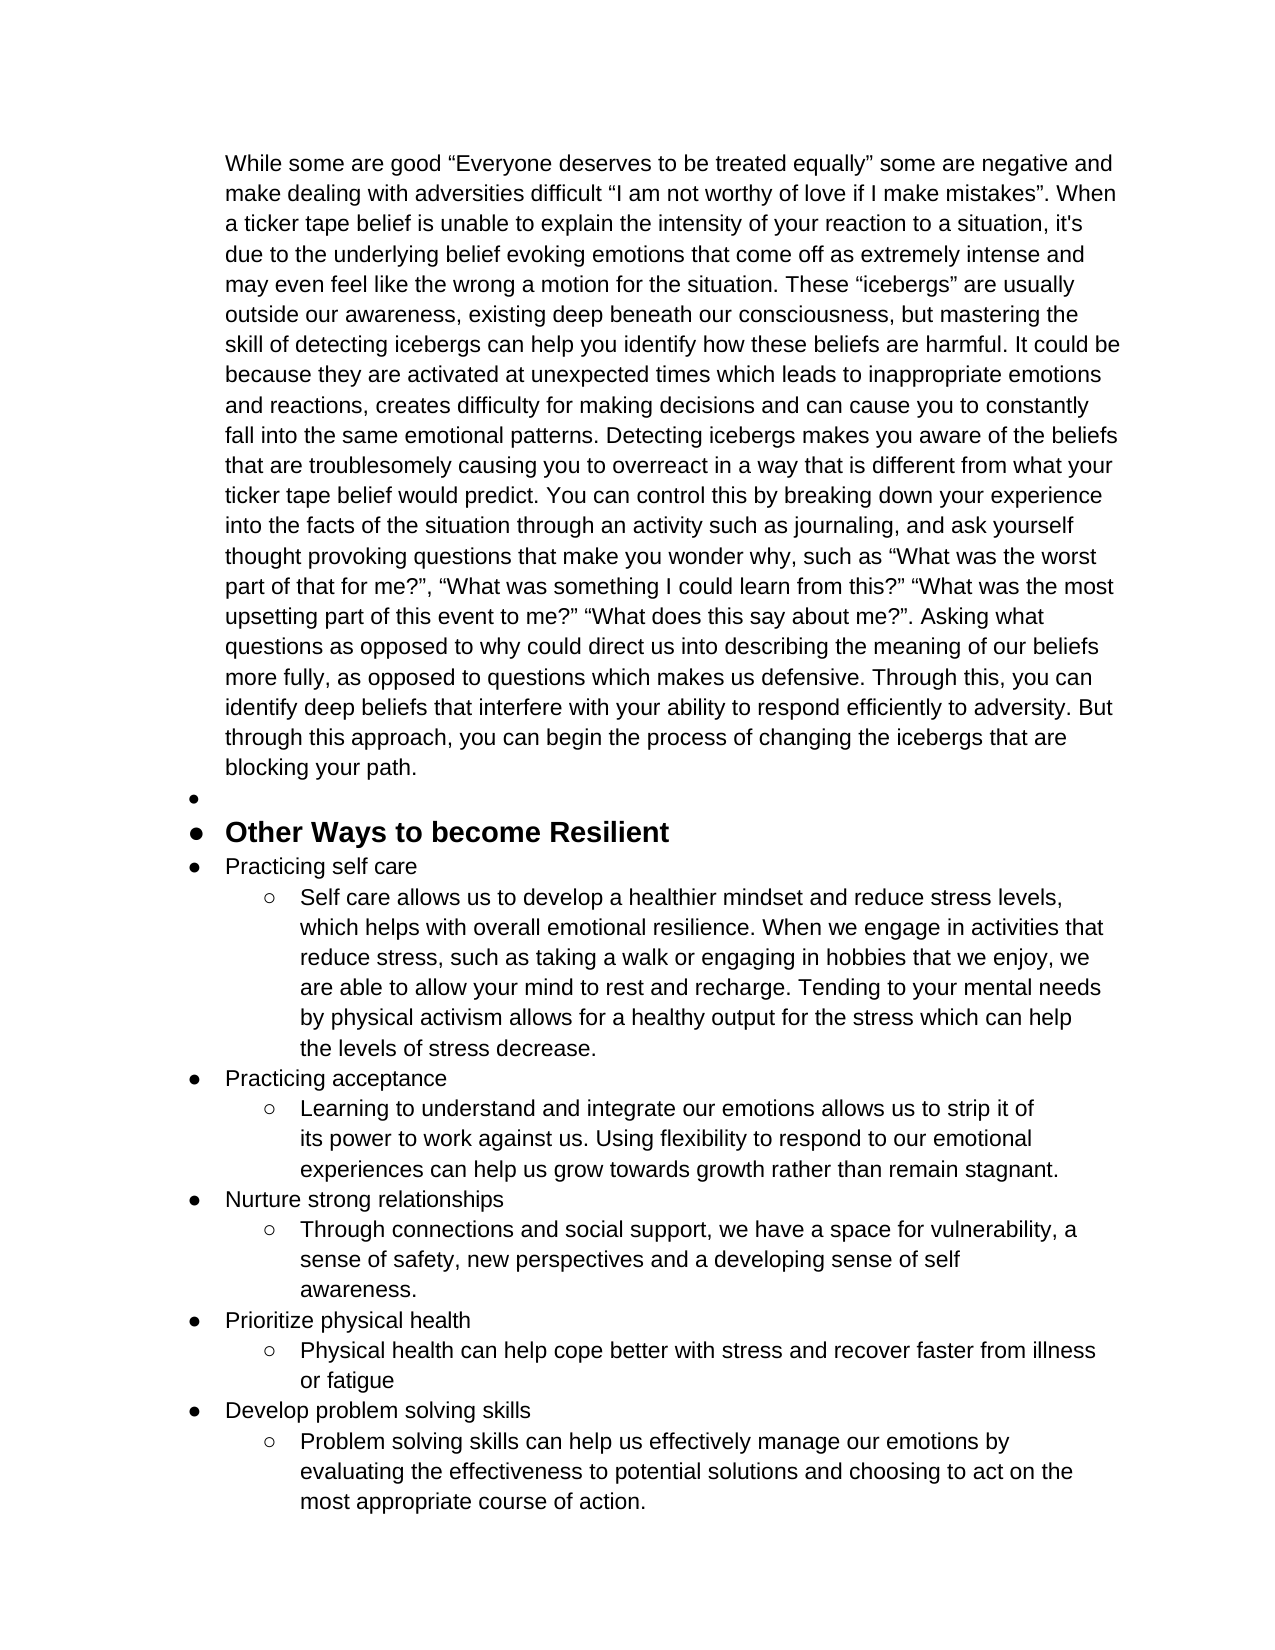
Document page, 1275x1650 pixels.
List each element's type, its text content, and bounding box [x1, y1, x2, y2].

list Practicing self care [187, 853, 1135, 879]
list Develop problem solving skills [187, 1397, 1135, 1424]
list Self care allows us to develop a healthier mindset and reduce stress levels, which helps with overall emotional resilience. When we engage in activities that reduce stress, such as taking a walk or engaging in hobbies that we enjoy, we are able to allow your mind to rest and recharge. Tending to your mental needs by physical activism allows for a healthy output for the stress which can help the levels of stress decrease. [262, 883, 1110, 1061]
list Nurture strong relationships [187, 1186, 1135, 1212]
list Physical health can help cope better with stress and recover faster from illness or fatigue [262, 1337, 1122, 1393]
list Learning to understand and integrate our emotions allows us to strip it of its power to work against us. Using flexibility to respond to our emotional experiences can help us grow towards growth rather than remain stagnant. [262, 1095, 1063, 1182]
list Through connections and social support, we have a space for vulnerability, a sense of safety, new perspectives and a developing sense of self awareness. [262, 1216, 1081, 1303]
list ​ [187, 784, 1135, 811]
list Practicing acceptance [187, 1065, 1135, 1091]
list Prioritize physical health [187, 1307, 1135, 1333]
list Problem solving skills can help us effectively manage our emotions by evaluating the effectiveness to potential solutions and choosing to act on the most appropriate course of action. [262, 1428, 1119, 1514]
subtitle Other Ways to become Resilient [187, 815, 1135, 848]
text While some are good “Everyone deserves to be treated equally” some are negative and make dealing with adversities difficult “I am not worthy of love if I make mistakes”. When a ticker tape belief is unable to explain the intensity of your reaction to a situation, it's due to the underlying belief evoking emotions that come off as extremely intense and may even feel like the wrong a motion for the situation. These “icebergs” are usually outside our awareness, existing deep beneath our consciousness, but mastering the skill of detecting icebergs can help you identify how these beliefs are harmful. It could be because they are activated at unexpected times which leads to inappropriate emotions and reactions, creates difficulty for making decisions and can cause you to constantly fall into the same emotional patterns. Detecting icebergs makes you aware of the beliefs that are troublesomely causing you to overreact in a way that is different from what your ticker tape belief would predict. You can control this by breaking down your experience into the facts of the situation through an activity such as journaling, and ask yourself thought provoking questions that make you wonder why, such as “What was the worst part of that for me?”, “What was something I could learn from this?” “What was the most upsetting part of this event to me?” “What does this say about me?”. Asking what questions as opposed to why could direct us into describing the meaning of our beliefs more fully, as opposed to questions which makes us defensive. Through this, you can identify deep beliefs that interfere with your ability to respond efficiently to adversity. But through this approach, you can begin the process of changing the icebergs that are blocking your path. [225, 150, 1123, 781]
